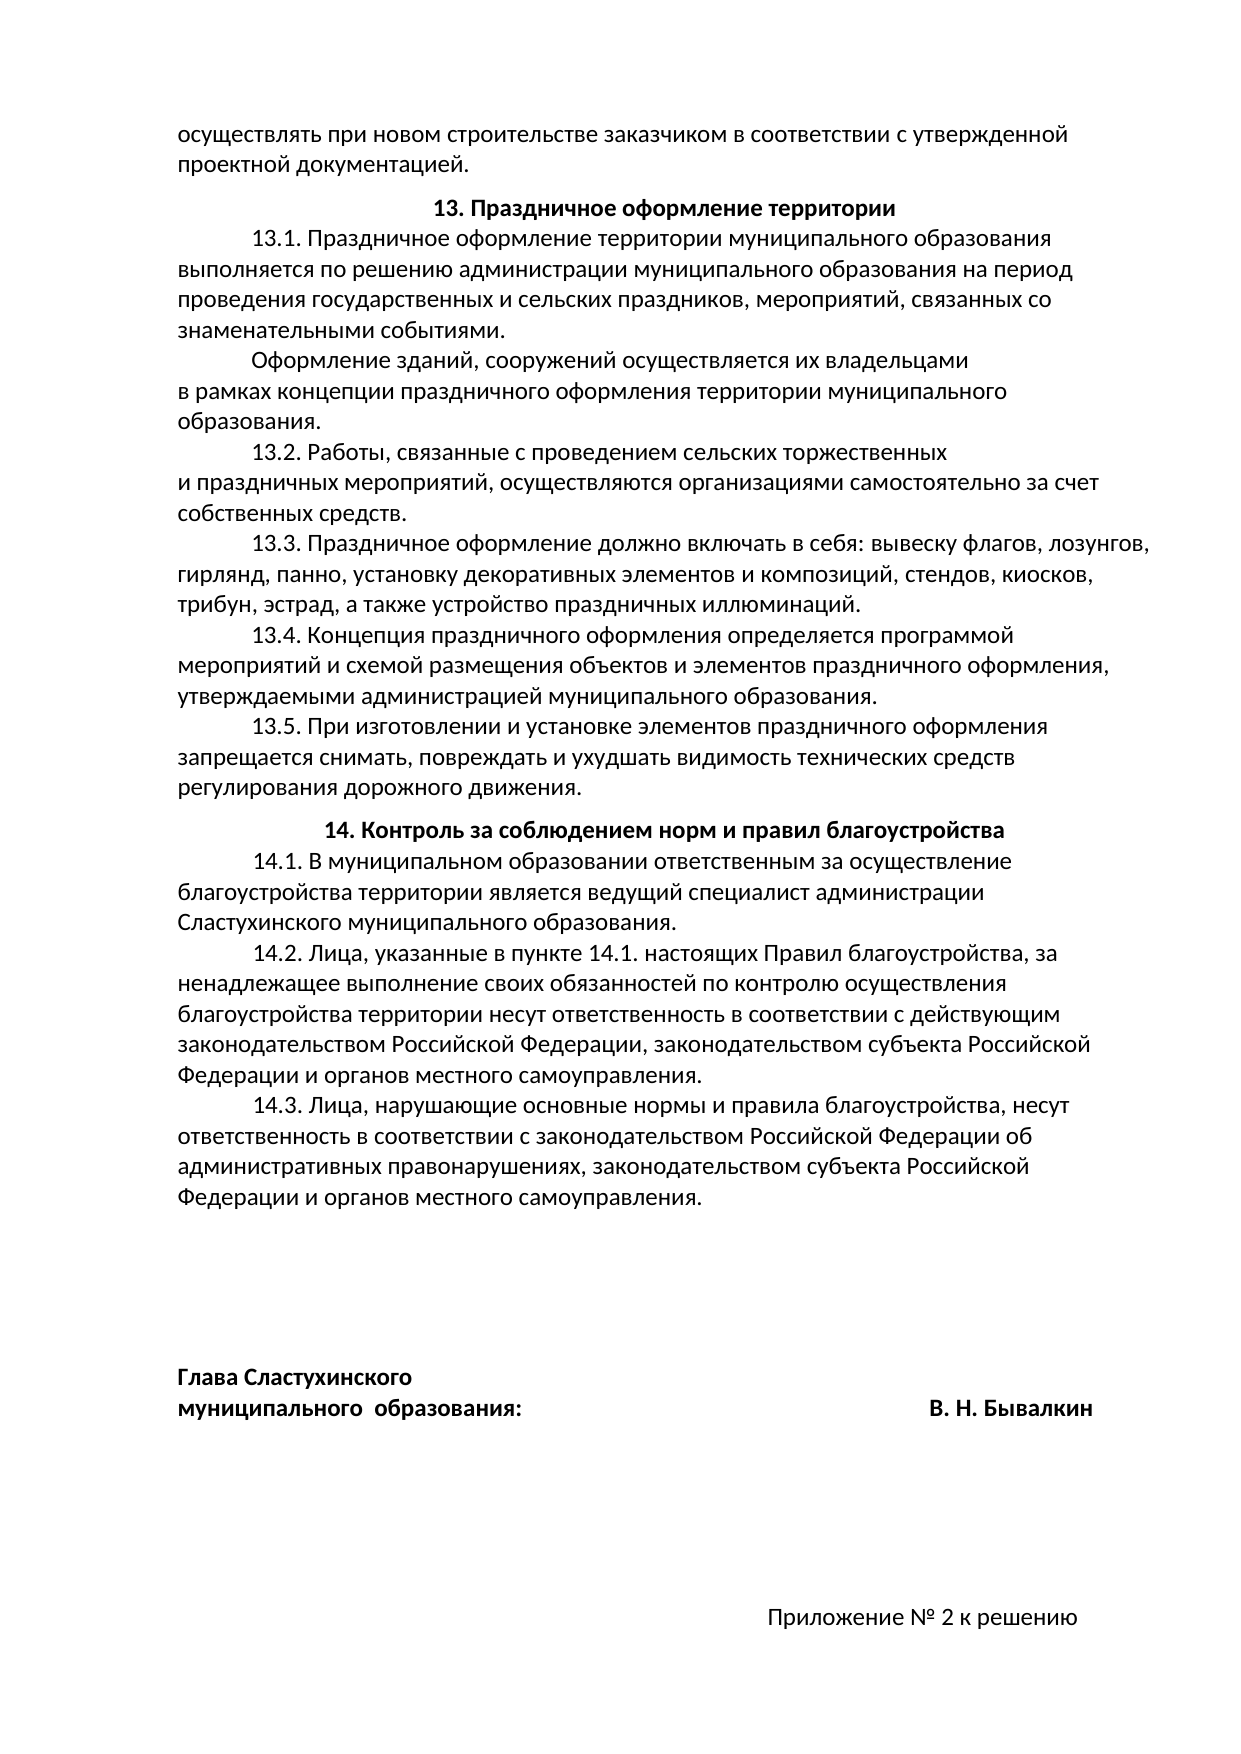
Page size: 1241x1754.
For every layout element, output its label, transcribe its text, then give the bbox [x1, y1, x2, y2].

text 14.1. В муниципальном образовании ответственным за осуществление благоустройства территории является ведущий специалист администрации Сластухинского муниципального образования. [177, 845, 1152, 937]
text 14.2. Лица, указанные в пункте 14.1. настоящих Правил благоустройства, за ненадлежащее выполнение своих обязанностей по контролю осуществления благоустройства территории несут ответственность в соответствии с действующим законодательством Российской Федерации, законодательством субъекта Российской Федерации и органов местного самоуправления. [177, 937, 1152, 1089]
text 13.2. Работы, связанные с проведением сельских торжественных и праздничных мероприятий, осуществляются организациями самостоятельно за счет собственных средств. [177, 436, 1152, 527]
text 14. Контроль за соблюдением норм и правил благоустройства [177, 814, 1152, 845]
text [177, 118, 1152, 179]
text 14.3. Лица, нарушающие основные нормы и правила благоустройства, несут ответственность в соответствии с законодательством Российской Федерации об административных правонарушениях, законодательством субъекта Российской Федерации и органов местного самоуправления. [177, 1089, 1152, 1211]
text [767, 1573, 1152, 1631]
text Глава Сластухинского [177, 1361, 1152, 1392]
text 13.5. При изготовлении и установке элементов праздничного оформления запрещается снимать, повреждать и ухудшать видимость технических средств регулирования дорожного движения. [177, 711, 1152, 802]
text 13.1. Праздничное оформление территории муниципального образования выполняется по решению администрации муниципального образования на период проведения государственных и сельских праздников, мероприятий, связанных со знаменательными событиями. [177, 222, 1152, 344]
text 13.4. Концепция праздничного оформления определяется программой мероприятий и схемой размещения объектов и элементов праздничного оформления, утверждаемыми администрацией муниципального образования. [177, 619, 1152, 711]
text 13. Праздничное оформление территории [177, 192, 1152, 222]
text Оформление зданий, сооружений осуществляется их владельцами в рамках концепции праздничного оформления территории муниципального образования. [177, 344, 1152, 436]
text муниципального образования: В. Н. Бывалкин [177, 1392, 1152, 1422]
text 13.3. Праздничное оформление должно включать в себя: вывеску флагов, лозунгов, гирлянд, панно, установку декоративных элементов и композиций, стендов, киосков, трибун, эстрад, а также устройство праздничных иллюминаций. [177, 527, 1152, 619]
